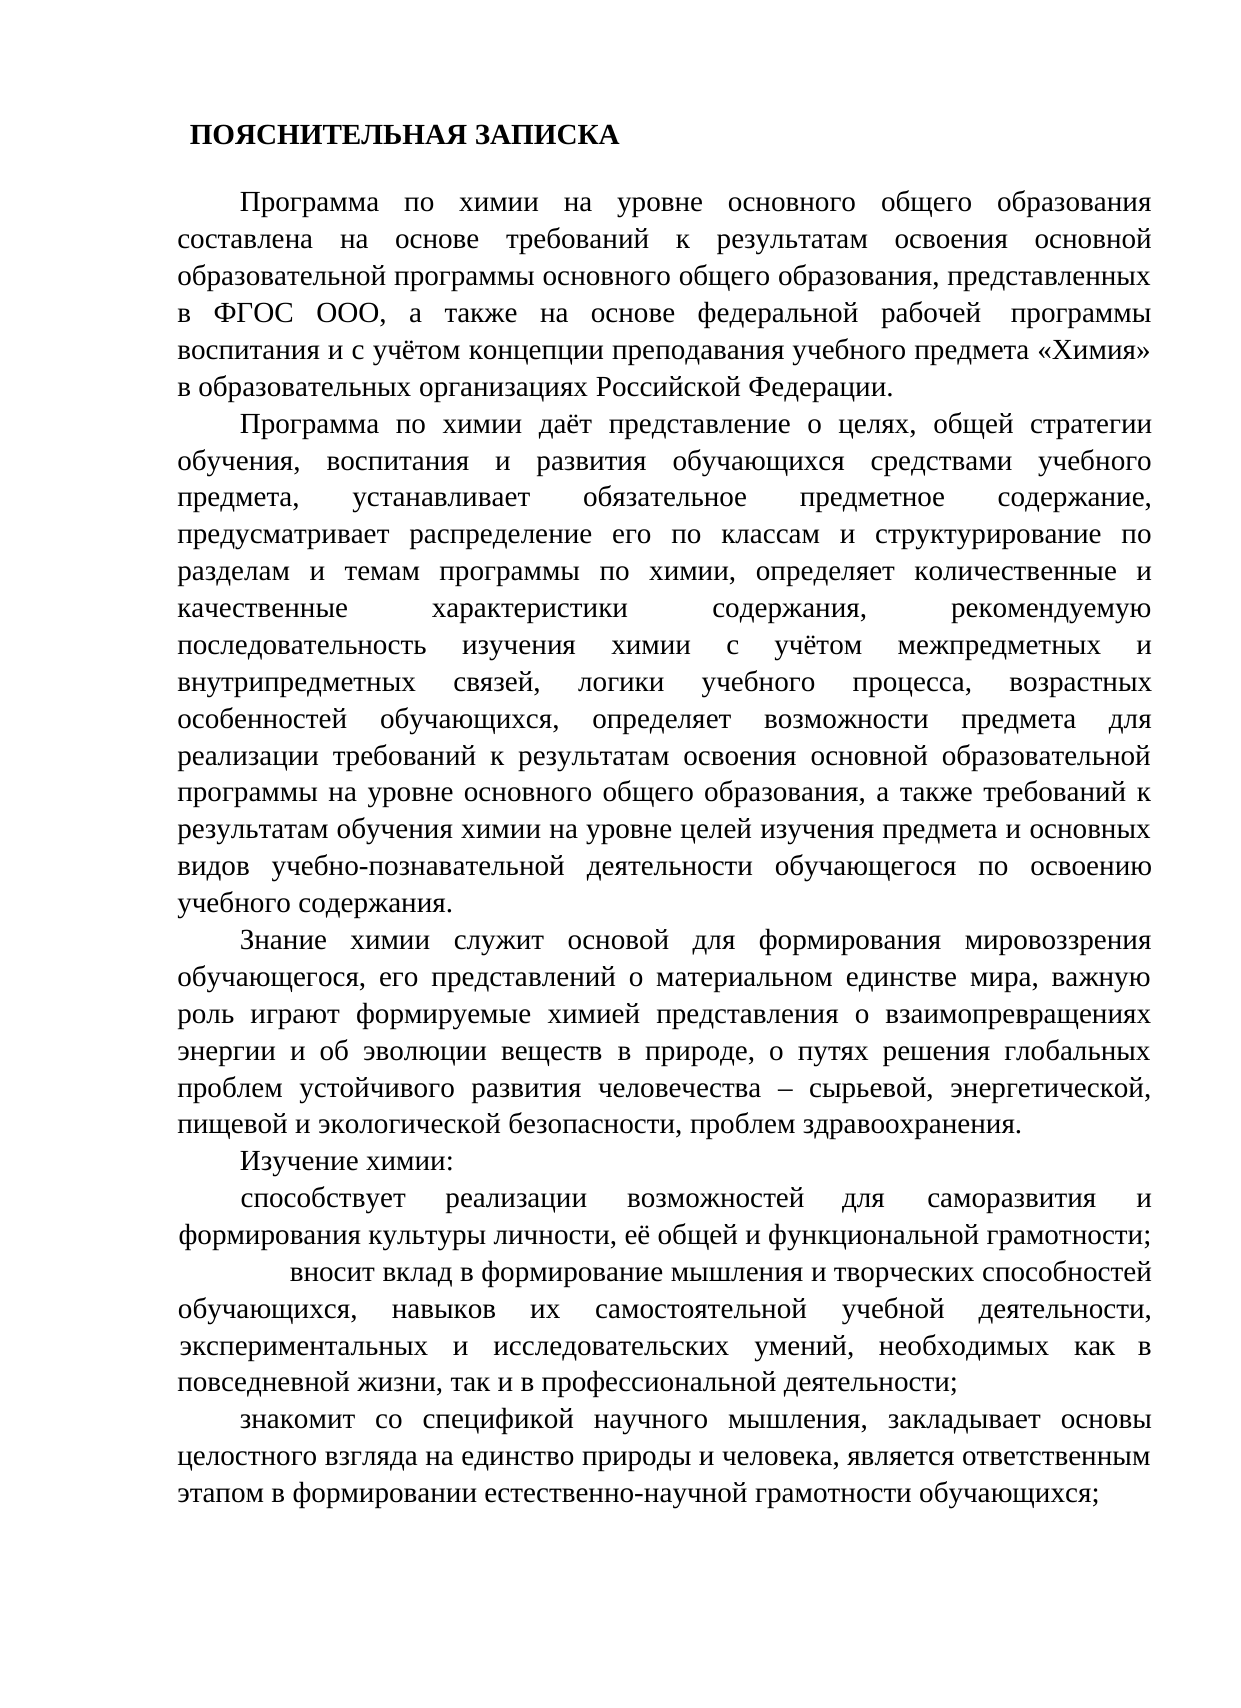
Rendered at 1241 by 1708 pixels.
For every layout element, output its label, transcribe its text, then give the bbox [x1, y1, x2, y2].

text знакомит со спецификой научного мышления, закладывает основы целостного взгляда на единство природы и человека, является ответственным этапом в формировании естественно-научной грамотности обучающихся; [177, 1402, 1152, 1509]
text Программа по химии на уровне основного общего образования составлена на основе требований к результатам освоения основной образовательной программы основного общего образования, представленных в ФГОС ООО, а также на основе федеральной рабочей программы воспитания и с учётом концепции преподавания учебного предмета «Химия» в образовательных организациях Российской Федерации. [177, 184, 1152, 402]
text Программа по химии даёт представление о целях, общей стратегии обучения, воспитания и развития обучающихся средствами учебного предмета, устанавливает обязательное предметное содержание, предусматривает распределение его по классам и структурирование по разделам и темам программы по химии, определяет количественные и качественные характеристики содержания, рекомендуемую последовательность изучения химии с учётом межпредметных и внутрипредметных связей, логики учебного процесса, возрастных особенностей обучающихся, определяет возможности предмета для реализации требований к результатам освоения основной образовательной программы на уровне основного общего образования, а также требований к результатам обучения химии на уровне целей изучения предмета и основных видов учебно-познавательной деятельности обучающегося по освоению учебного содержания. [177, 406, 1152, 919]
text Знание химии служит основой для формирования мировоззрения обучающегося, его представлений о материальном единстве мира, важную роль играют формируемые химией представления о взаимопревращениях энергии и об эволюции веществ в природе, о путях решения глобальных проблем устойчивого развития человечества – сырьевой, энергетической, пищевой и экологической безопасности, проблем здравоохранения. [177, 922, 1151, 1140]
text Изучение химии: [239, 1143, 1163, 1177]
text способствует реализации возможностей для саморазвития и формирования культуры личности, её общей и функциональной грамотности; вносит вклад в формирование мышления и творческих способностей обучающихся, навыков их самостоятельной учебной деятельности, экспериментальных и исследовательских умений, необходимых как в [177, 1180, 1152, 1361]
text ПОЯСНИТЕЛЬНАЯ ЗАПИСКА [189, 117, 1163, 151]
text повседневной жизни, так и в профессиональной деятельности; [177, 1365, 1163, 1398]
